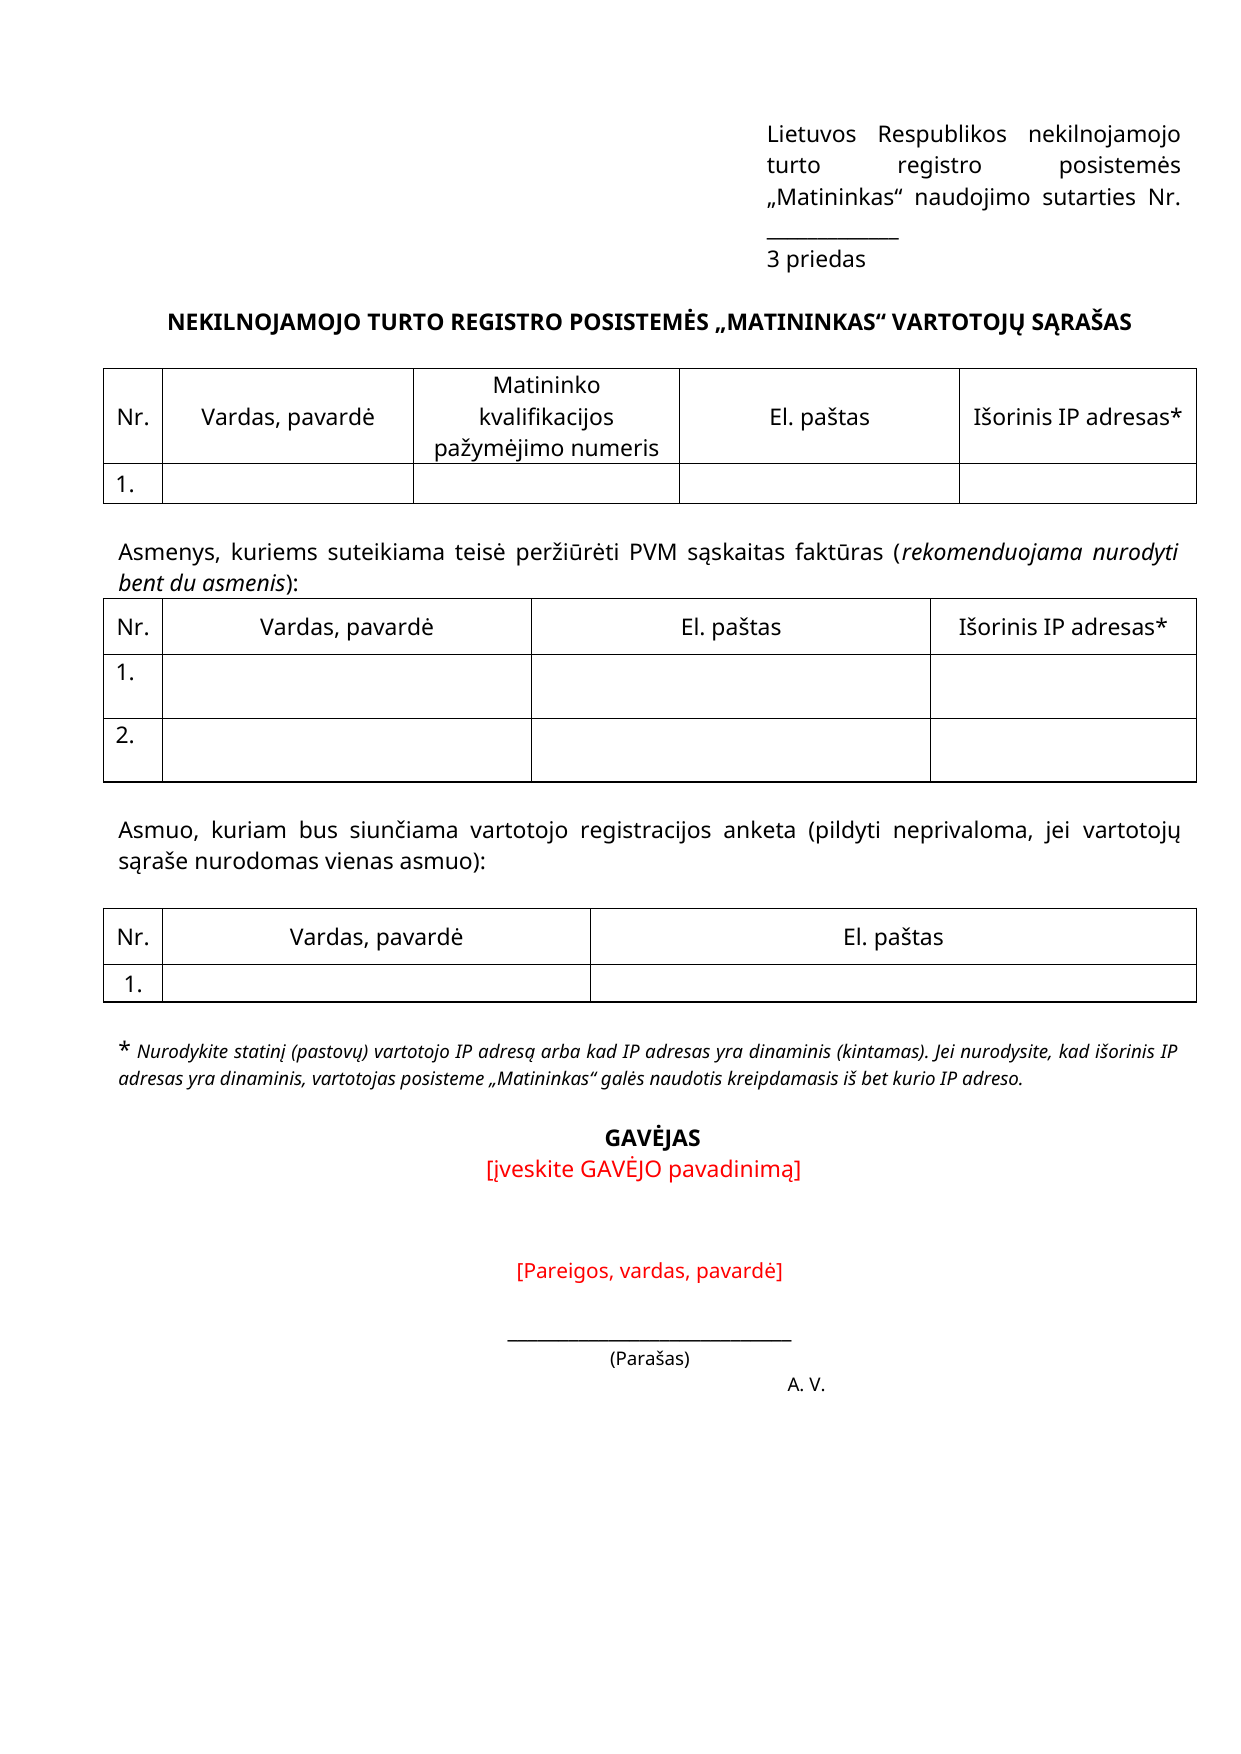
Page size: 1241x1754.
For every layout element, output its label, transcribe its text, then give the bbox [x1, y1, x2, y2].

text NEKILNOJAMOJO TURTO REGISTRO POSISTEMĖS „MATININKAS“ VARTOTOJŲ SĄRAŠAS [118, 306, 1181, 337]
table_header GAVĖJAS [436, 1122, 864, 1220]
text * Nurodykite statinį (pastovų) vartotojo IP adresą arba kad IP adresas yra dinaminis (kintamas). Jei nurodysite, kad išorinis IP adresas yra dinaminis, vartotojas posisteme „Matininkas“ galės naudotis kreipdamasis iš bet kurio IP adreso. [118, 1034, 1181, 1090]
table_header El. paštas [591, 909, 1196, 964]
table_cell ____________________________ (Parašas) A. V. [436, 1314, 864, 1396]
table_cell [532, 719, 930, 781]
table_header El. paštas [532, 599, 930, 654]
table_header El. paštas [680, 369, 959, 463]
table_cell [104, 719, 162, 781]
table_header Vardas, pavardė [163, 909, 590, 964]
table_cell [163, 719, 531, 781]
text Lietuvos Respublikos nekilnojamojo turto registro posistemės „Matininkas“ naudojimo sutarties Nr. _____________ [767, 118, 1181, 243]
table_header Vardas, pavardė [163, 599, 531, 654]
table_header Vardas, pavardė [163, 369, 413, 463]
table_header Matininko kvalifikacijos pažymėjimo numeris [414, 369, 679, 463]
table_header Nr. [104, 369, 162, 463]
text 3 priedas [709, 243, 1181, 274]
text Asmuo, kuriam bus siunčiama vartotojo registracijos anketa (pildyti neprivaloma, jei vartotojų sąraše nurodomas vienas asmuo): [118, 814, 1181, 876]
table_cell [931, 719, 1196, 781]
table_header Nr. [104, 599, 162, 654]
table_header Išorinis IP adresas* [931, 599, 1196, 654]
table_header Nr. [104, 909, 162, 964]
text Asmenys, kuriems suteikiama teisė peržiūrėti PVM sąskaitas faktūras (rekomenduojama nurodyti bent du asmenis): [118, 535, 1181, 598]
table_cell [436, 1220, 864, 1314]
table_header Išorinis IP adresas* [960, 369, 1196, 463]
